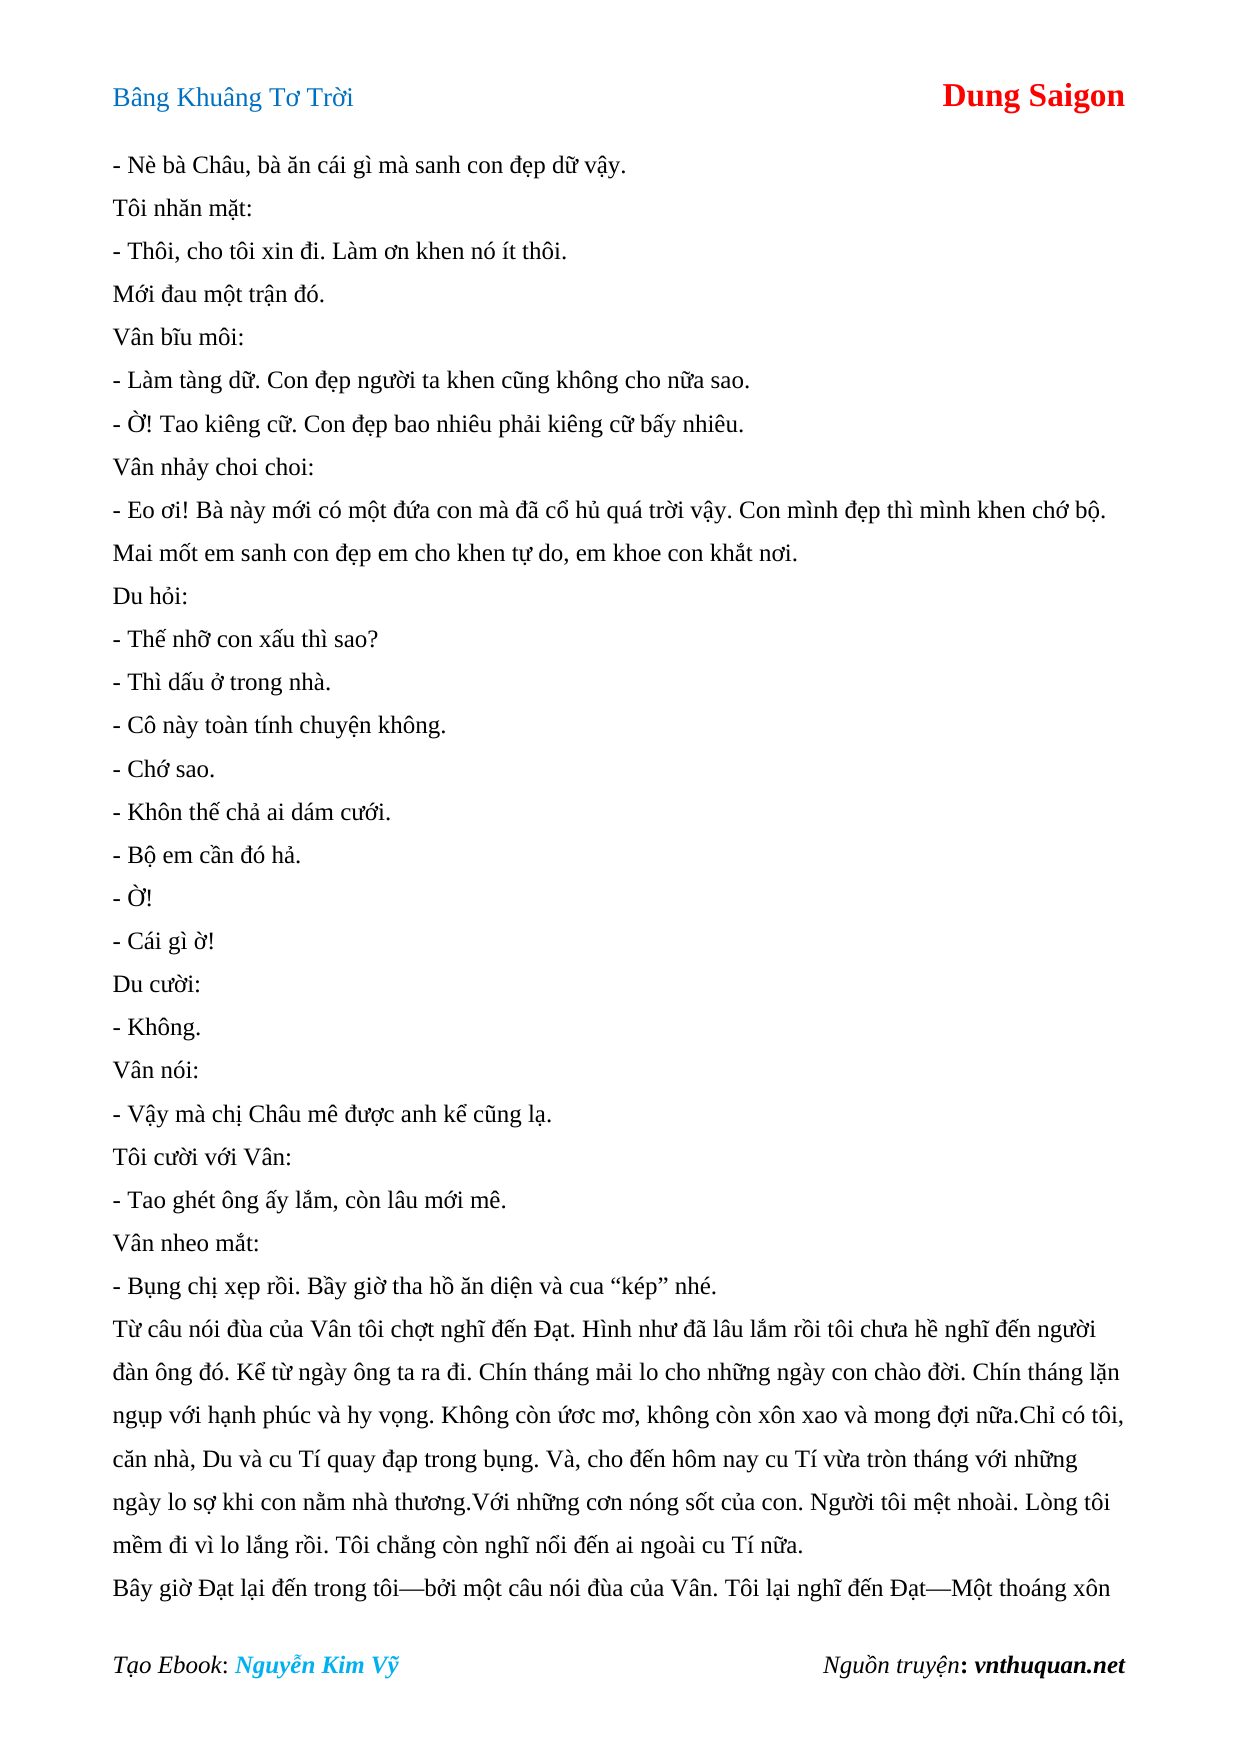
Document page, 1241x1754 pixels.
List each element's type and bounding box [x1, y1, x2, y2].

text [112, 150, 1128, 1602]
